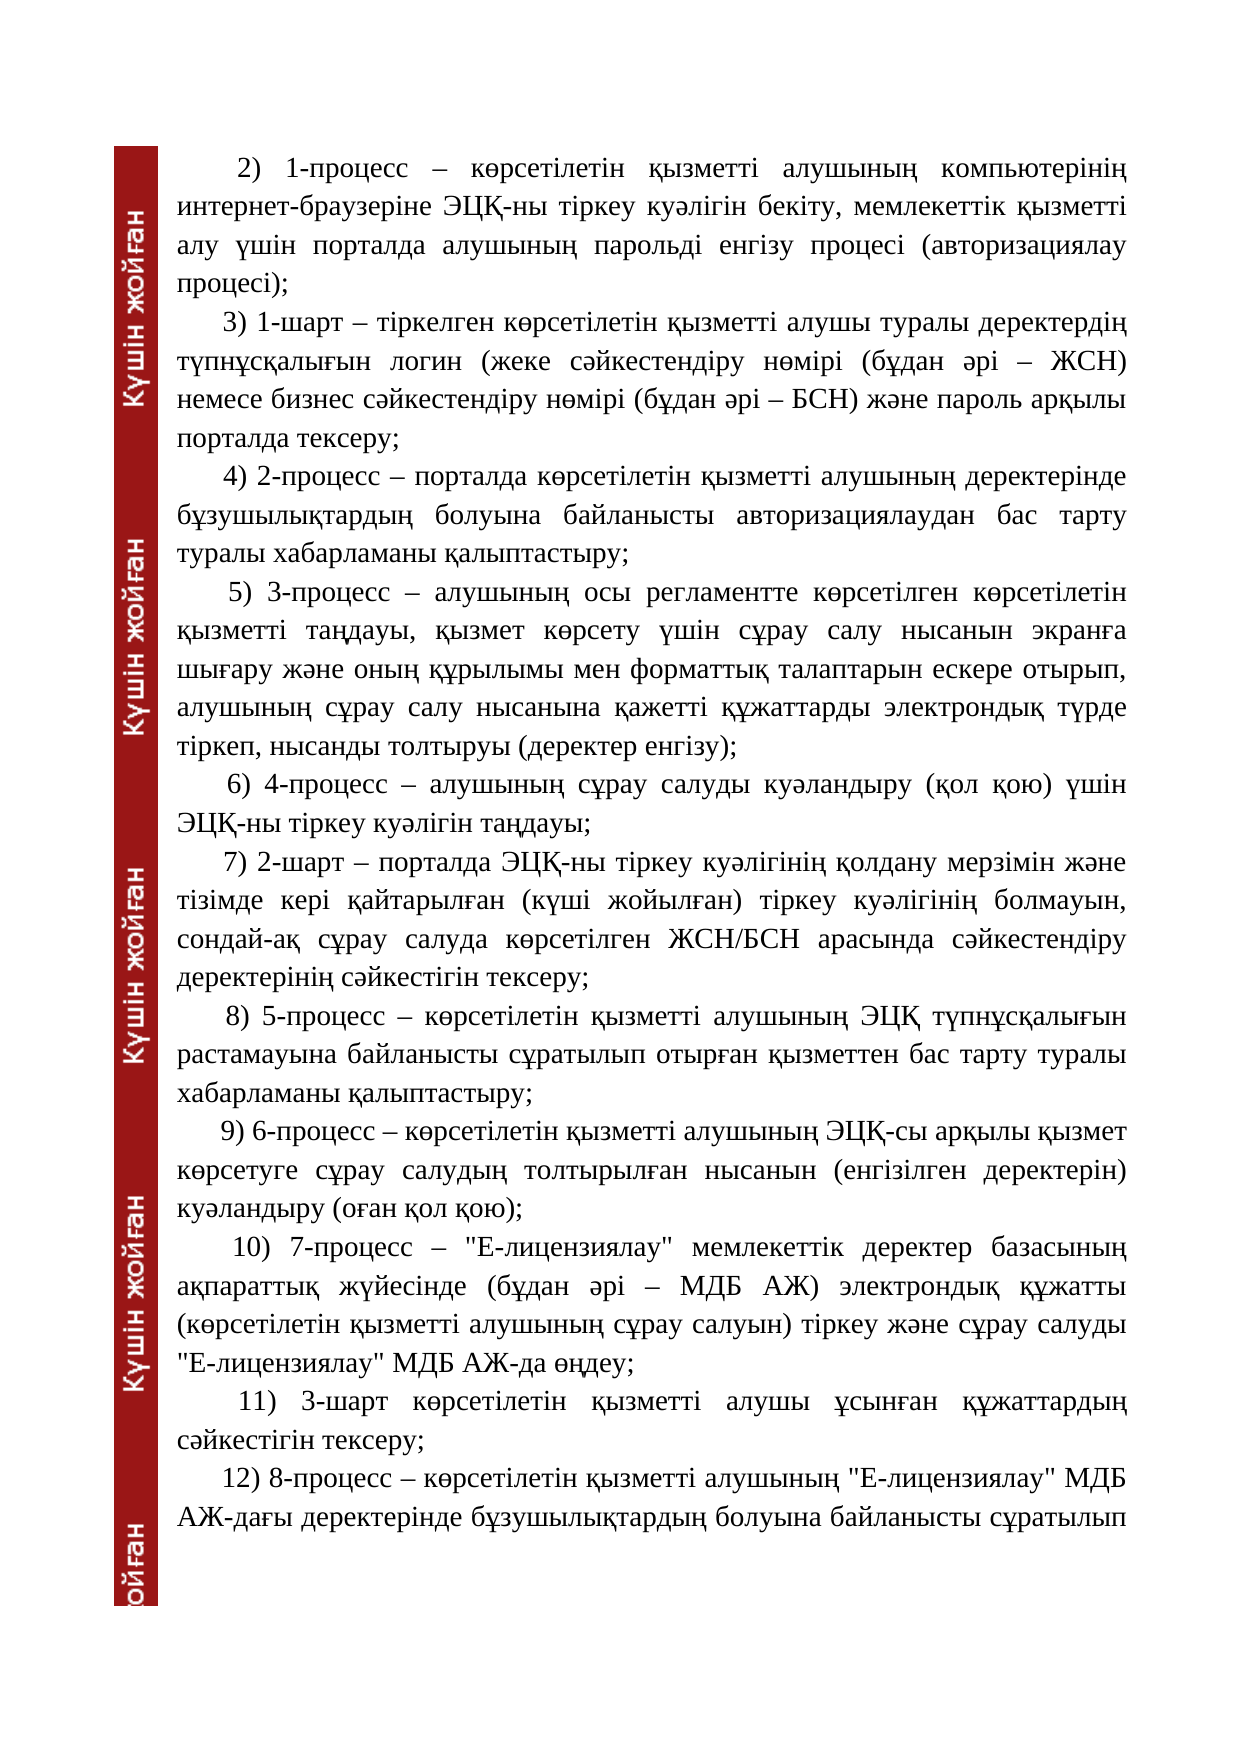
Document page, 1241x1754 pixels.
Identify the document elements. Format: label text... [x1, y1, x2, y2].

picture [114, 299, 158, 304]
picture [114, 146, 158, 150]
text 2) 1-процесс – көрсетілетін қызметті алушының компьютерінің интернет-браузеріне ЭЦҚ-ны тіркеу куәлігін бекіту, мемлекеттік қызметті алу үшін порталда алушының парольді енгізу процесі (авторизациялау процесі); [112, 150, 1128, 299]
picture [114, 1108, 158, 1113]
picture [114, 1224, 158, 1229]
text 9) 6-процесс – көрсетілетін қызметті алушының ЭЦҚ-сы арқылы қызмет көрсетуге сұрау салудың толтырылған нысанын (енгізілген деректерін) куәландыру (оған қол қою); [112, 1113, 1128, 1224]
picture [114, 1532, 158, 1606]
text 6) 4-процесс – алушының сұрау салуды куәландыру (қол қою) үшін ЭЦҚ-ны тіркеу куәлігін таңдауы; [112, 767, 1128, 839]
text 4) 2-процесс – порталда көрсетілетін қызметті алушының деректерінде бұзушылықтардың болуына байланысты авторизациялаудан бас тарту туралы хабарламаны қалыптастыру; [112, 458, 1128, 569]
picture [114, 1378, 158, 1383]
picture [114, 839, 158, 844]
picture [114, 453, 158, 458]
picture [114, 1455, 158, 1460]
text 5) 3-процесс – алушының осы регламентте көрсетілген көрсетілетін қызметті таңдауы, қызмет көрсету үшін сұрау салу нысанын экранға шығару және оның құрылымы мен форматтық талаптарын ескере отырып, алушының сұрау салу нысанына қажетті құжаттарды электрондық түрде тіркеп, нысанды толтыруы (деректер енгізу); [112, 574, 1128, 762]
text 8) 5-процесс – көрсетілетін қызметті алушының ЭЦҚ түпнұсқалығын растамауына байланысты сұратылып отырған қызметтен бас тарту туралы хабарламаны қалыптастыру; [112, 998, 1128, 1108]
picture [114, 762, 158, 767]
picture [114, 993, 158, 998]
text 10) 7-процесс – "Е-лицензиялау" мемлекеттік деректер базасының ақпараттық жүйесінде (бұдан әрі – МДБ АЖ) электрондық құжатты (көрсетілетін қызметті алушының сұрау салуын) тіркеу және сұрау салуды "Е-лицензиялау" МДБ АЖ-да өңдеу; [112, 1229, 1128, 1378]
text 7) 2-шарт – порталда ЭЦҚ-ны тіркеу куәлігінің қолдану мерзімін және тізімде кері қайтарылған (күші жойылған) тіркеу куәлігінің болмауын, сондай-ақ сұрау салуда көрсетілген ЖСН/БСН арасында сәйкестендіру деректерінің сәйкестігін тексеру; [112, 844, 1128, 993]
text 11) 3-шарт көрсетілетін қызметті алушы ұсынған құжаттардың сәйкестігін тексеру; [112, 1383, 1128, 1455]
text 3) 1-шарт – тіркелген көрсетілетін қызметті алушы туралы деректердің түпнұсқалығын логин (жеке сәйкестендіру нөмірі (бұдан әрі – ЖСН) немесе бизнес сәйкестендіру нөмірі (бұдан әрі – БСН) және пароль арқылы порталда тексеру; [112, 304, 1128, 453]
picture [114, 569, 158, 574]
